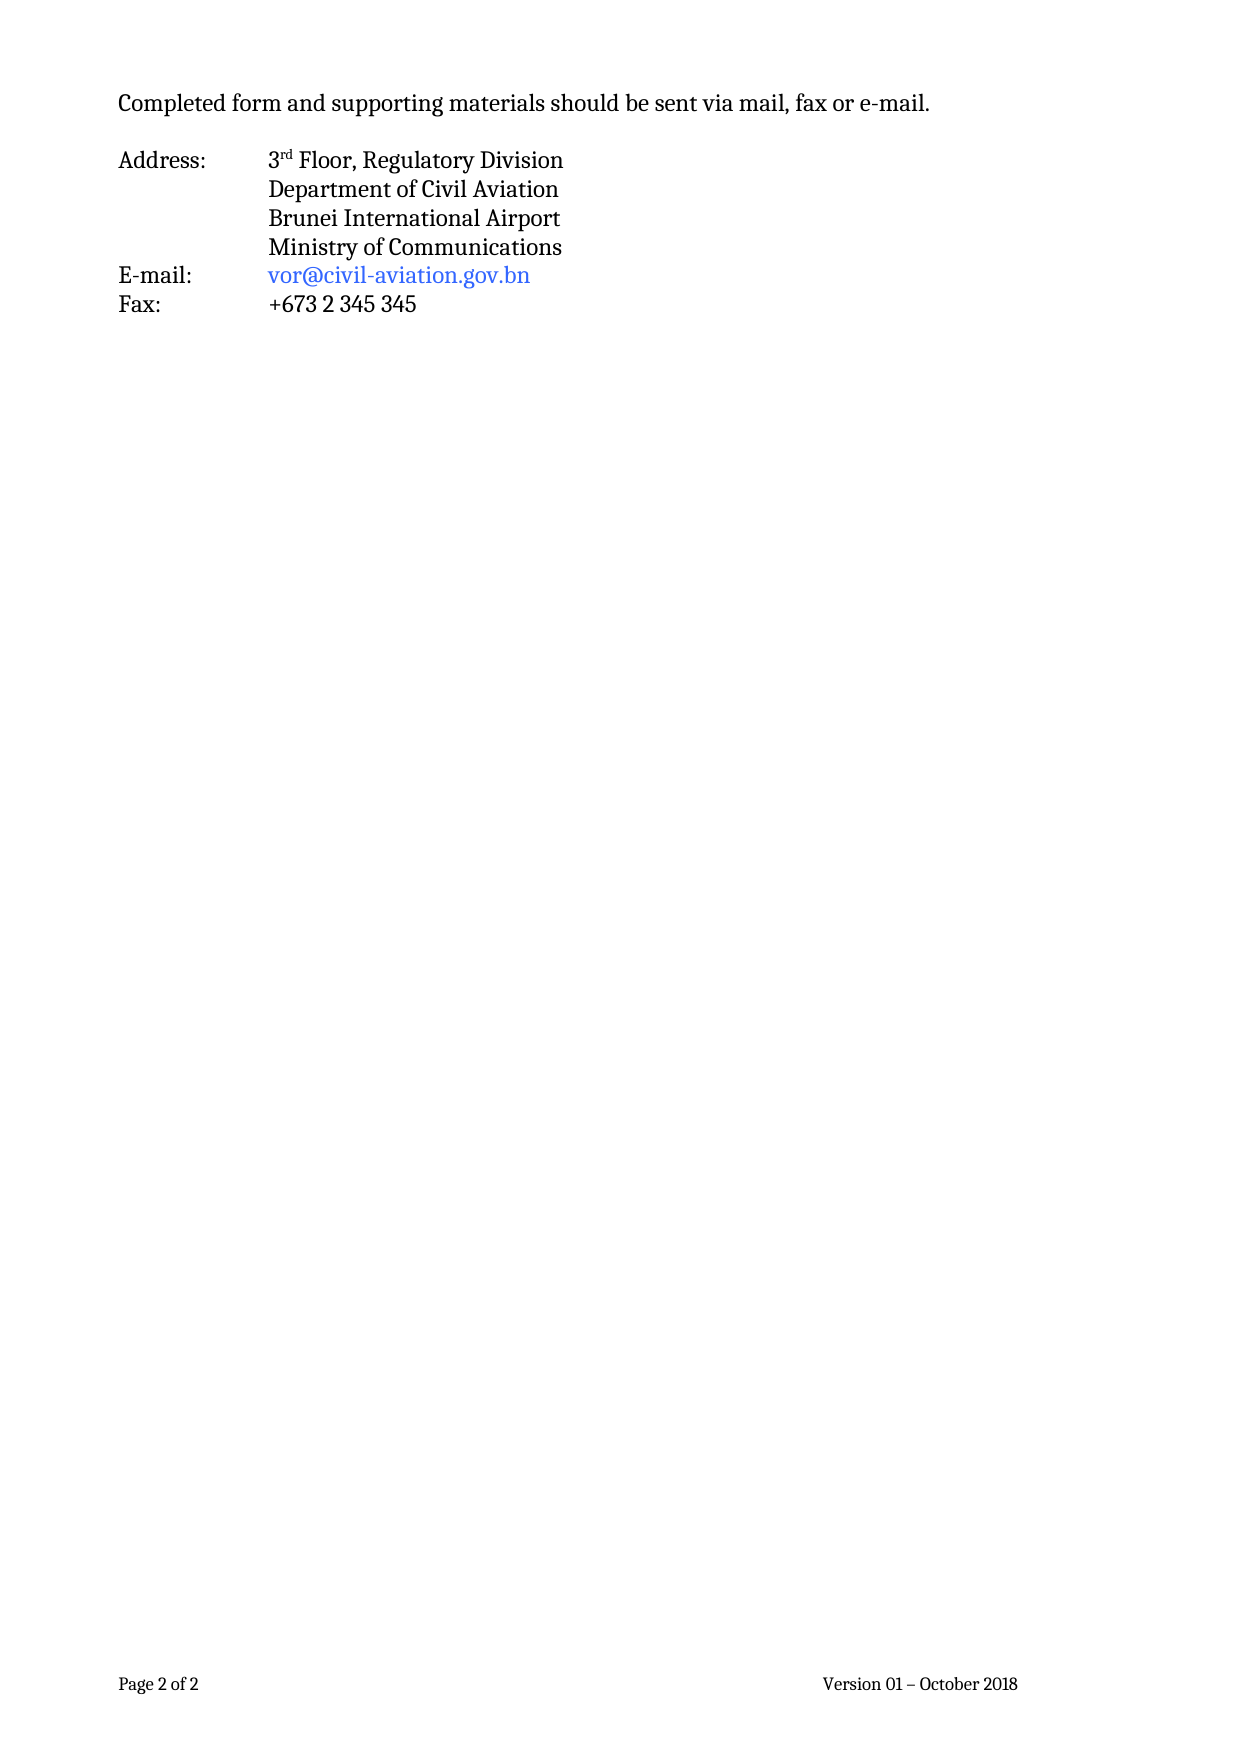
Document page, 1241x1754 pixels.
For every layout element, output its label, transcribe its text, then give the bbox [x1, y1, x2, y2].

text Ministry of Communications [118, 232, 1122, 261]
text Address: 3rd Floor, Regulatory Division [118, 146, 1122, 175]
text Brunei International Airport [118, 204, 1122, 232]
text Fax: +673 2 345 345 [118, 290, 1122, 319]
text Completed form and supporting materials should be sent via mail, fax or e-mail. [118, 60, 1122, 117]
text E-mail: vor@civil-aviation.gov.bn [118, 261, 1122, 290]
text Department of Civil Aviation [118, 175, 1122, 204]
